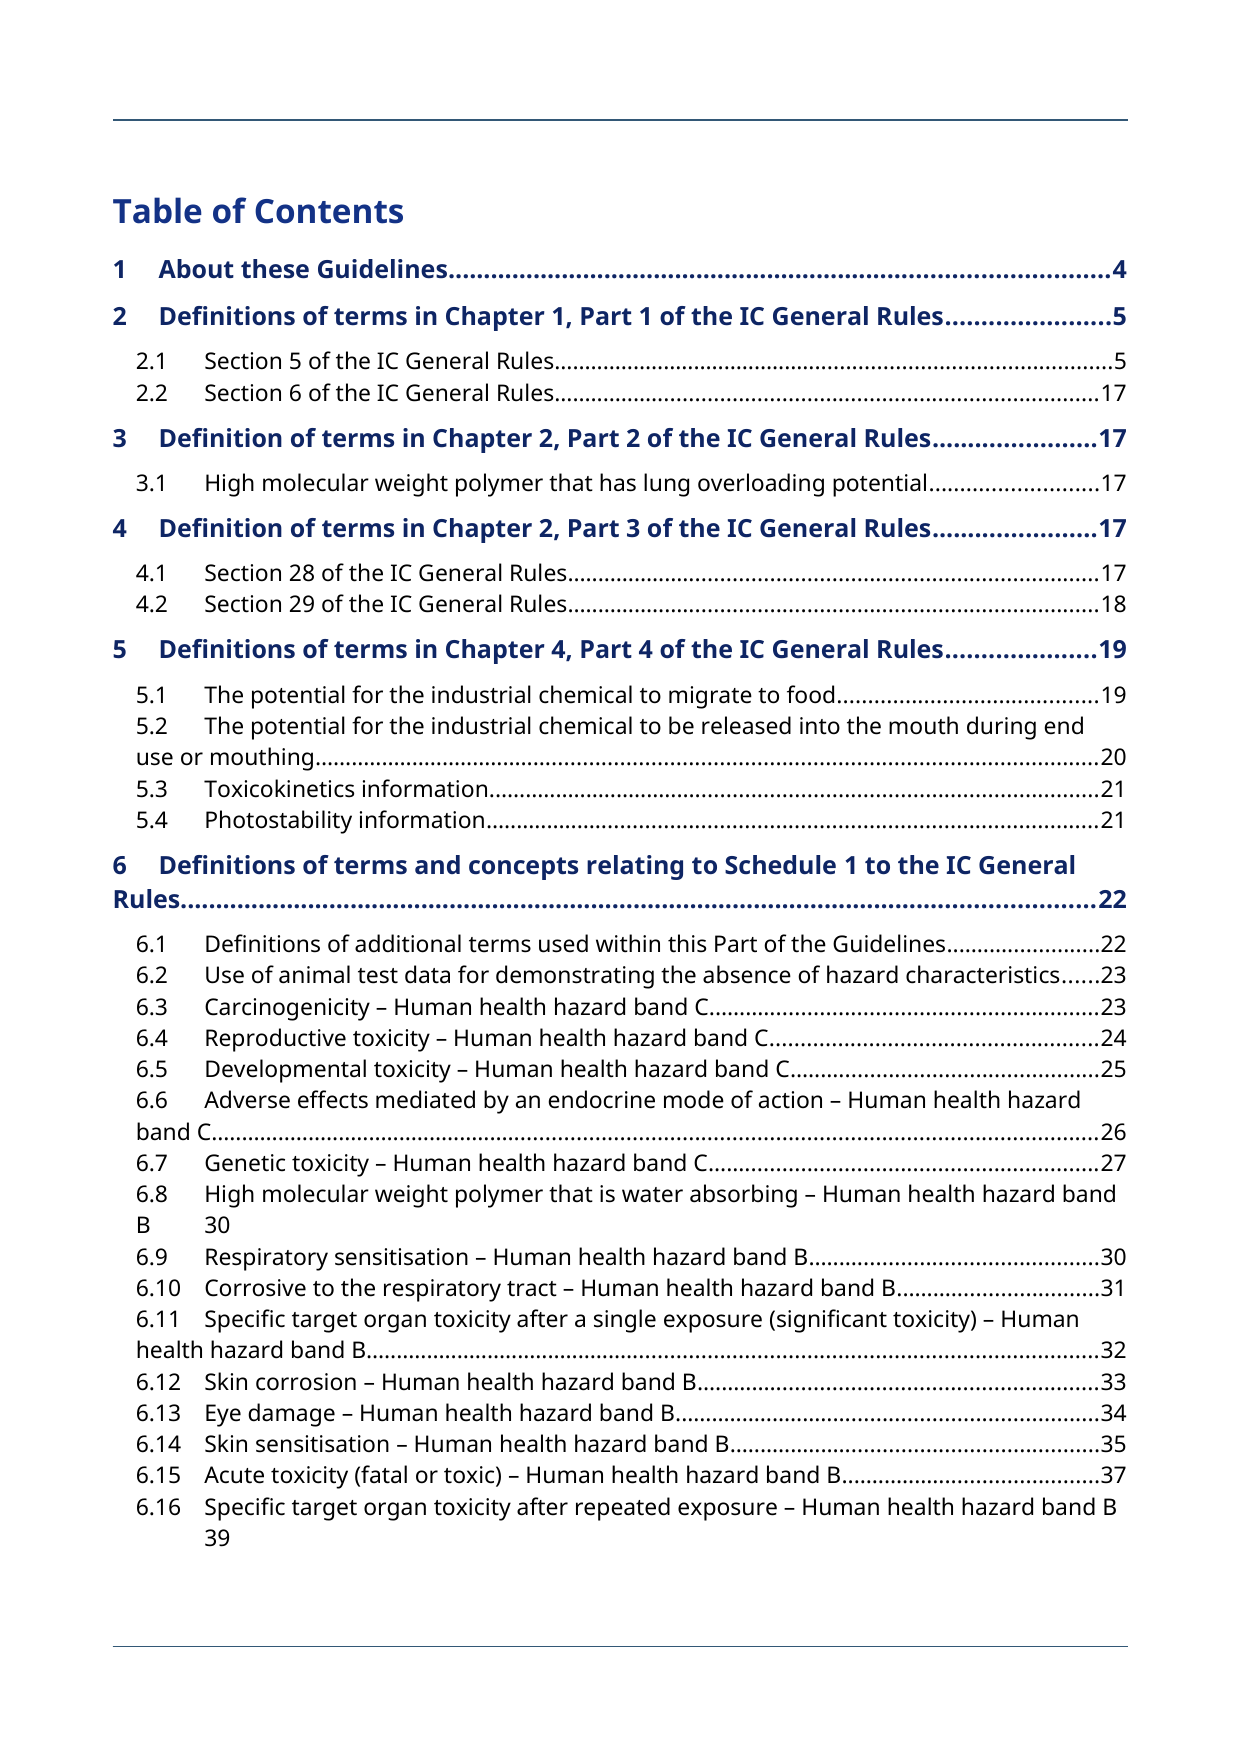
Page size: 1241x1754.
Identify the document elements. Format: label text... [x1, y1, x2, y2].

text 6.12 Skin corrosion – Human health hazard band B 33 [136, 1366, 1128, 1397]
text 5.2 The potential for the industrial chemical to be released into the mouth during end use or mouthing 20 [136, 710, 1128, 772]
text 1 About these Guidelines 4 [112, 252, 1128, 286]
text 4.1 Section 28 of the IC General Rules 17 [136, 557, 1128, 588]
text 5.1 The potential for the industrial chemical to migrate to food 19 [136, 679, 1128, 710]
text 5.3 Toxicokinetics information 21 [136, 772, 1128, 804]
text 5 Definitions of terms in Chapter 4, Part 4 of the IC General Rules 19 [112, 632, 1128, 666]
text 2.1 Section 5 of the IC General Rules 5 [136, 345, 1128, 377]
text 3 Definition of terms in Chapter 2, Part 2 of the IC General Rules 17 [112, 420, 1128, 454]
text 6.16 Specific target organ toxicity after repeated exposure – Human health hazard band B 39 [136, 1491, 1128, 1553]
text 3.1 High molecular weight polymer that has lung overloading potential 17 [136, 467, 1128, 498]
text 6.3 Carcinogenicity – Human health hazard band C 23 [136, 991, 1128, 1022]
text 6.4 Reproductive toxicity – Human health hazard band C 24 [136, 1022, 1128, 1053]
text 6.6 Adverse effects mediated by an endocrine mode of action – Human health hazard band C 26 [136, 1084, 1128, 1147]
text 6.10 Corrosive to the respiratory tract – Human health hazard band B 31 [136, 1272, 1128, 1303]
text 4.2 Section 29 of the IC General Rules 18 [136, 588, 1128, 620]
text 6.8 High molecular weight polymer that is water absorbing – Human health hazard band B 30 [136, 1178, 1128, 1241]
subtitle Table of Contents [112, 187, 1128, 233]
text 6.15 Acute toxicity (fatal or toxic) – Human health hazard band B 37 [136, 1459, 1128, 1491]
text 6.9 Respiratory sensitisation – Human health hazard band B 30 [136, 1241, 1128, 1272]
text 6.1 Definitions of additional terms used within this Part of the Guidelines 22 [136, 928, 1128, 959]
text 6 Definitions of terms and concepts relating to Schedule 1 to the IC General Rules 22 [112, 847, 1128, 916]
text 2.2 Section 6 of the IC General Rules 17 [136, 377, 1128, 408]
text 2 Definitions of terms in Chapter 1, Part 1 of the IC General Rules 5 [112, 299, 1128, 333]
text 6.11 Specific target organ toxicity after a single exposure (significant toxicity) – Human health hazard band B 32 [136, 1303, 1128, 1366]
text 6.5 Developmental toxicity – Human health hazard band C 25 [136, 1053, 1128, 1084]
text 5.4 Photostability information 21 [136, 804, 1128, 835]
text 6.14 Skin sensitisation – Human health hazard band B 35 [136, 1428, 1128, 1459]
text 6.2 Use of animal test data for demonstrating the absence of hazard characteristics 23 [136, 959, 1128, 991]
text 4 Definition of terms in Chapter 2, Part 3 of the IC General Rules 17 [112, 511, 1128, 545]
text 6.13 Eye damage – Human health hazard band B 34 [136, 1397, 1128, 1428]
text 6.7 Genetic toxicity – Human health hazard band C 27 [136, 1147, 1128, 1178]
